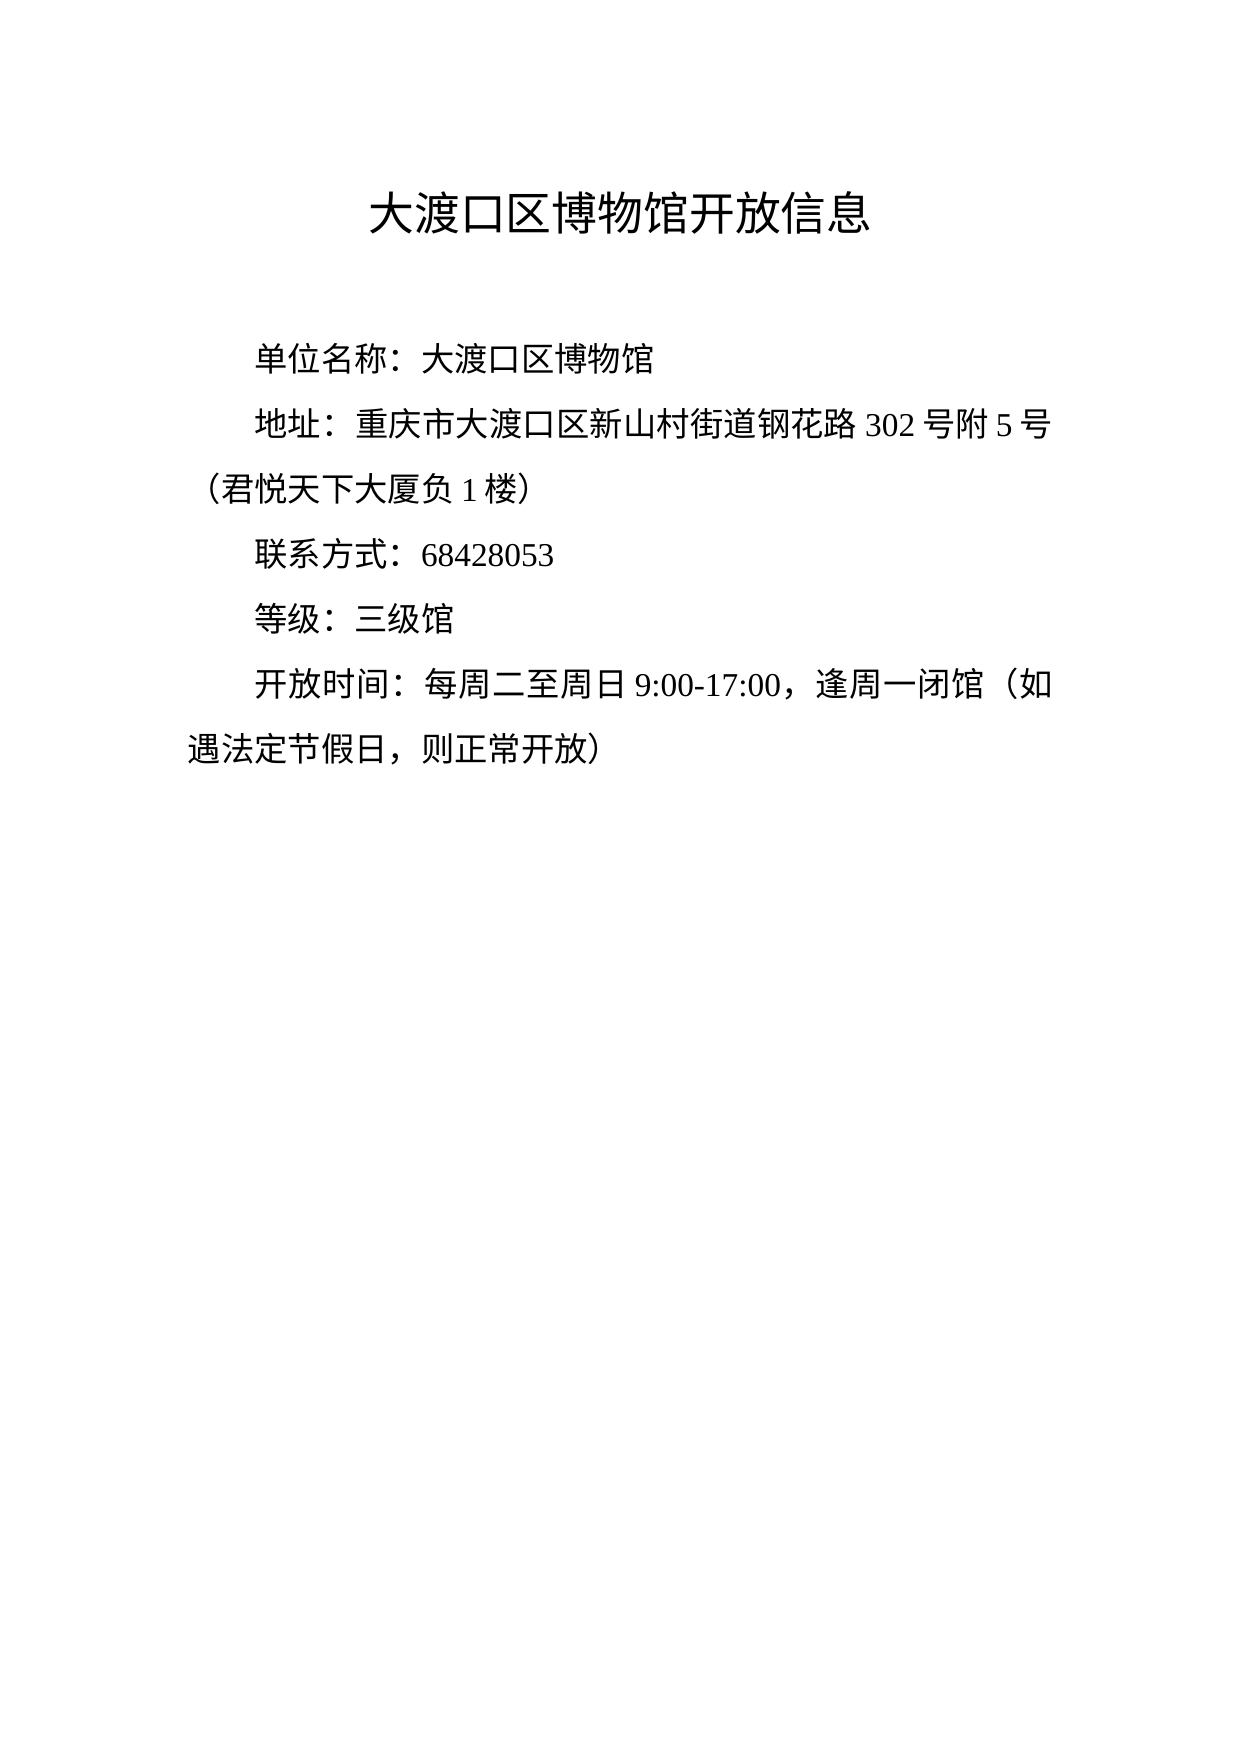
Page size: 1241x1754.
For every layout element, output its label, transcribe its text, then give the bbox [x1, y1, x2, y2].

text 等级：三级馆 [187, 584, 1053, 649]
text 开放时间：每周二至周日9:00-17:00，逢周一闭馆（如遇法定节假日，则正常开放） [187, 649, 1053, 779]
text 大渡口区博物馆开放信息 [187, 162, 1053, 259]
text 联系方式：68428053 [187, 519, 1053, 584]
text 单位名称：大渡口区博物馆 [187, 324, 1053, 389]
text 地址：重庆市大渡口区新山村街道钢花路302号附5号（君悦天下大厦负1楼） [187, 389, 1053, 519]
